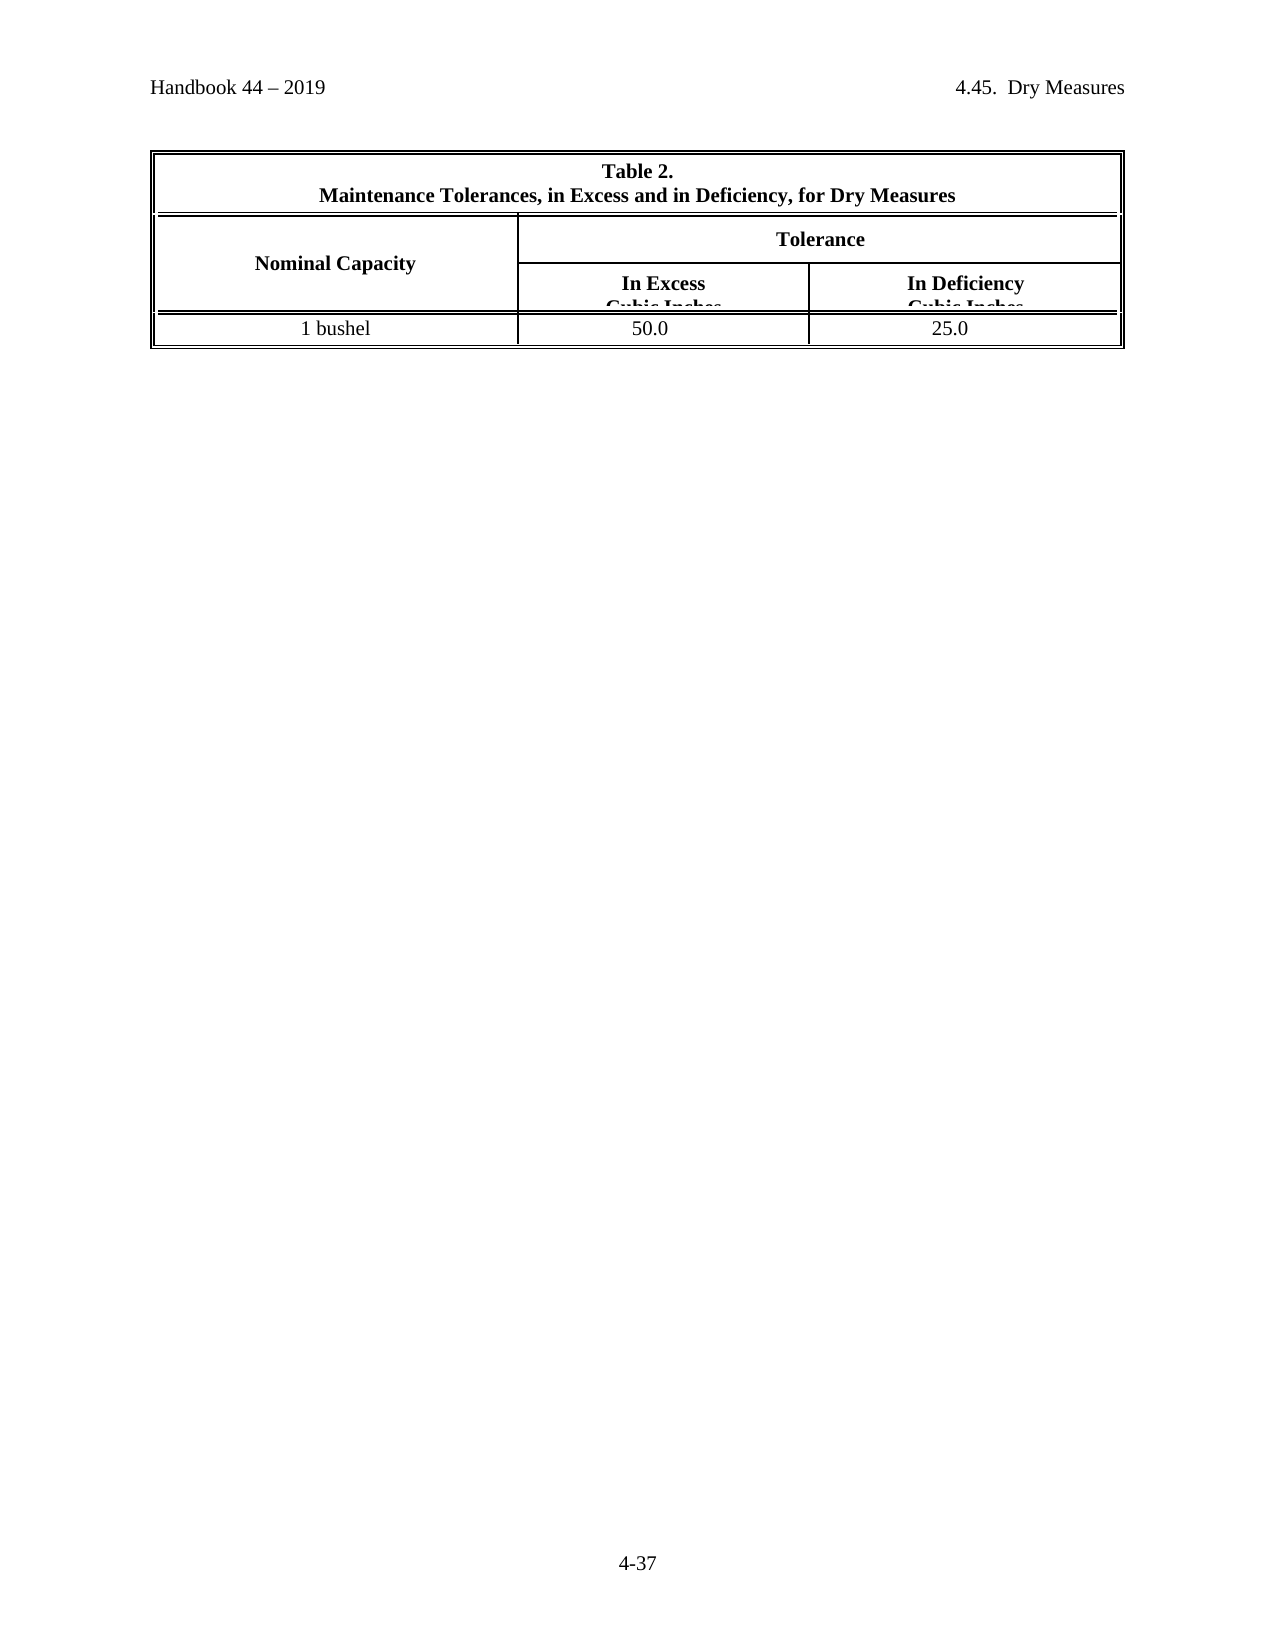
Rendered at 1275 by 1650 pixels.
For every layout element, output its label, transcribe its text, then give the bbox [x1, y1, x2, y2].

table_cell 25.0 [810, 310, 1122, 344]
table_cell Tolerance [519, 212, 1122, 262]
table_cell 1 bushel [153, 310, 517, 344]
table_cell Nominal Capacity [153, 212, 517, 310]
table_cell In Excess Cubic Inches [519, 264, 808, 310]
table_cell In Deficiency Cubic Inches [810, 264, 1120, 310]
table_cell 50.0 [519, 315, 808, 344]
table_header Table 2. Maintenance Tolerances, in Excess and in Deficiency, for Dry Measures [155, 155, 1120, 212]
